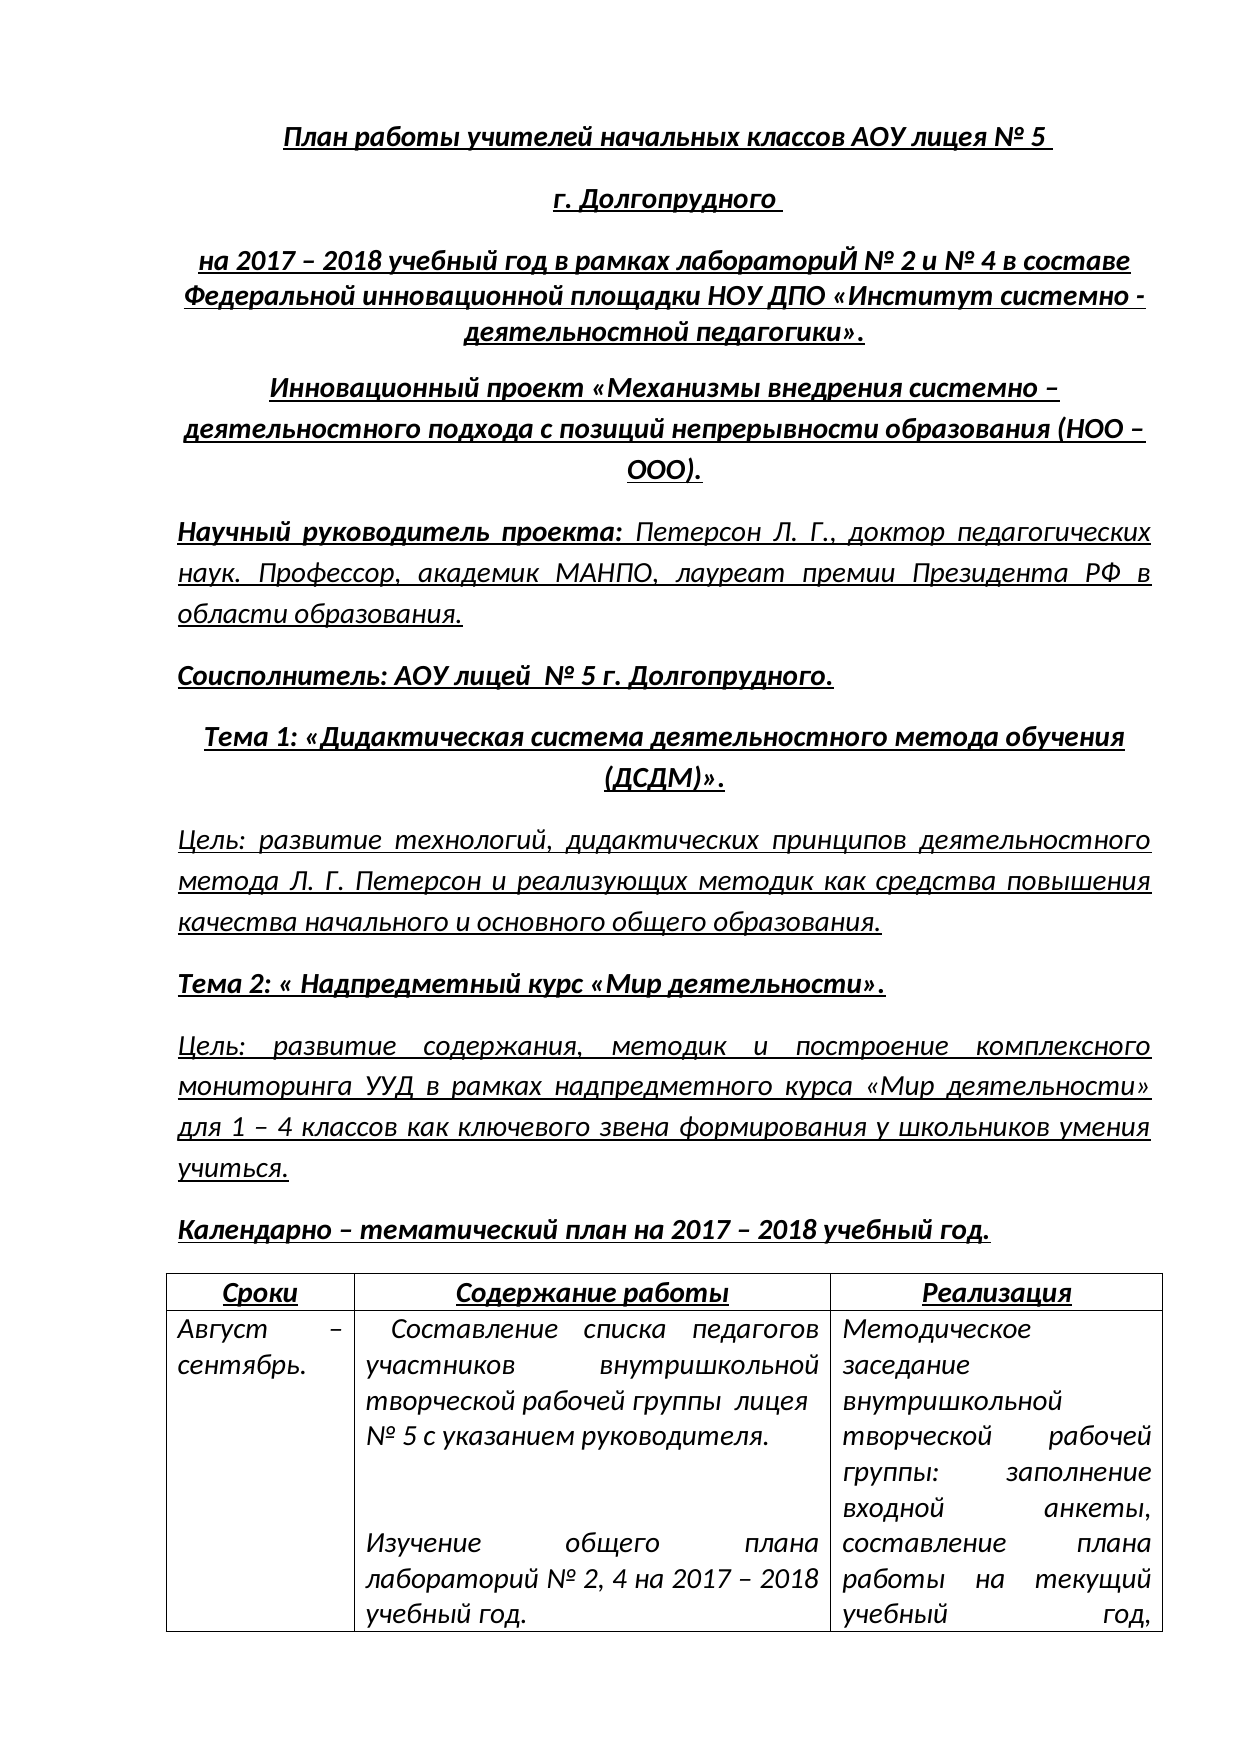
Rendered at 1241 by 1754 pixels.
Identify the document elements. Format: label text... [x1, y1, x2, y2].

text Научный руководитель проекта: Петерсон Л. Г., доктор педагогических наук. Профессор, академик МАНПО, лауреат премии Президента РФ в области образования. [177, 513, 1152, 584]
text План работы учителей начальных классов АОУ лицея № 5 [177, 118, 1152, 154]
text Цель: развитие технологий, дидактических принципов деятельностного метода Л. Г. Петерсон и реализующих методик как средства повышения качества начального и основного общего образования. [177, 893, 1152, 939]
text Цель: развитие технологий, дидактических принципов деятельностного метода Л. Г. Петерсон и реализующих методик как средства повышения качества начального и основного общего образования. [177, 821, 1152, 852]
text Тема 1: «Дидактическая система деятельностного метода обучения (ДСДМ)». [177, 718, 1152, 795]
text Цель: развитие содержания, методик и построение комплексного мониторинга УУД в рамках надпредметного курса «Мир деятельности» для 1 – 4 классов как ключевого звена формирования у школьников умения учиться. [177, 1099, 1152, 1185]
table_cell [355, 1311, 830, 1631]
text Тема 2: « Надпредметный курс «Мир деятельности». [177, 965, 1152, 1000]
text Цель: развитие содержания, методик и построение комплексного мониторинга УУД в рамках надпредметного курса «Мир деятельности» для 1 – 4 классов как ключевого звена формирования у школьников умения учиться. [177, 1027, 1152, 1057]
text Цель: развитие содержания, методик и построение комплексного мониторинга УУД в рамках надпредметного курса «Мир деятельности» для 1 – 4 классов как ключевого звена формирования у школьников умения учиться. [177, 1058, 1152, 1098]
table_header Реализация [831, 1274, 1162, 1309]
table_header Сроки [167, 1274, 354, 1309]
text Научный руководитель проекта: Петерсон Л. Г., доктор педагогических наук. Профессор, академик МАНПО, лауреат премии Президента РФ в области образования. [177, 585, 1152, 631]
text Инновационный проект «Механизмы внедрения системно – деятельностного подхода с позиций непрерывности образования (НОО – ООО). [177, 369, 1152, 487]
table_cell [831, 1311, 1162, 1631]
text Календарно – тематический план на 2017 – 2018 учебный год. [177, 1211, 1152, 1247]
table_cell Август – сентябрь. [167, 1311, 354, 1631]
table_header Содержание работы [355, 1274, 830, 1309]
text Соисполнитель: АОУ лицей № 5 г. Долгопрудного. [177, 657, 1152, 692]
text на 2017 – 2018 учебный год в рамках лабораториЙ № 2 и № 4 в составе Федеральной инновационной площадки НОУ ДПО «Институт системно - деятельностной педагогики». [177, 242, 1152, 348]
text Цель: развитие технологий, дидактических принципов деятельностного метода Л. Г. Петерсон и реализующих методик как средства повышения качества начального и основного общего образования. [177, 853, 1152, 892]
text г. Долгопрудного [177, 180, 1152, 216]
